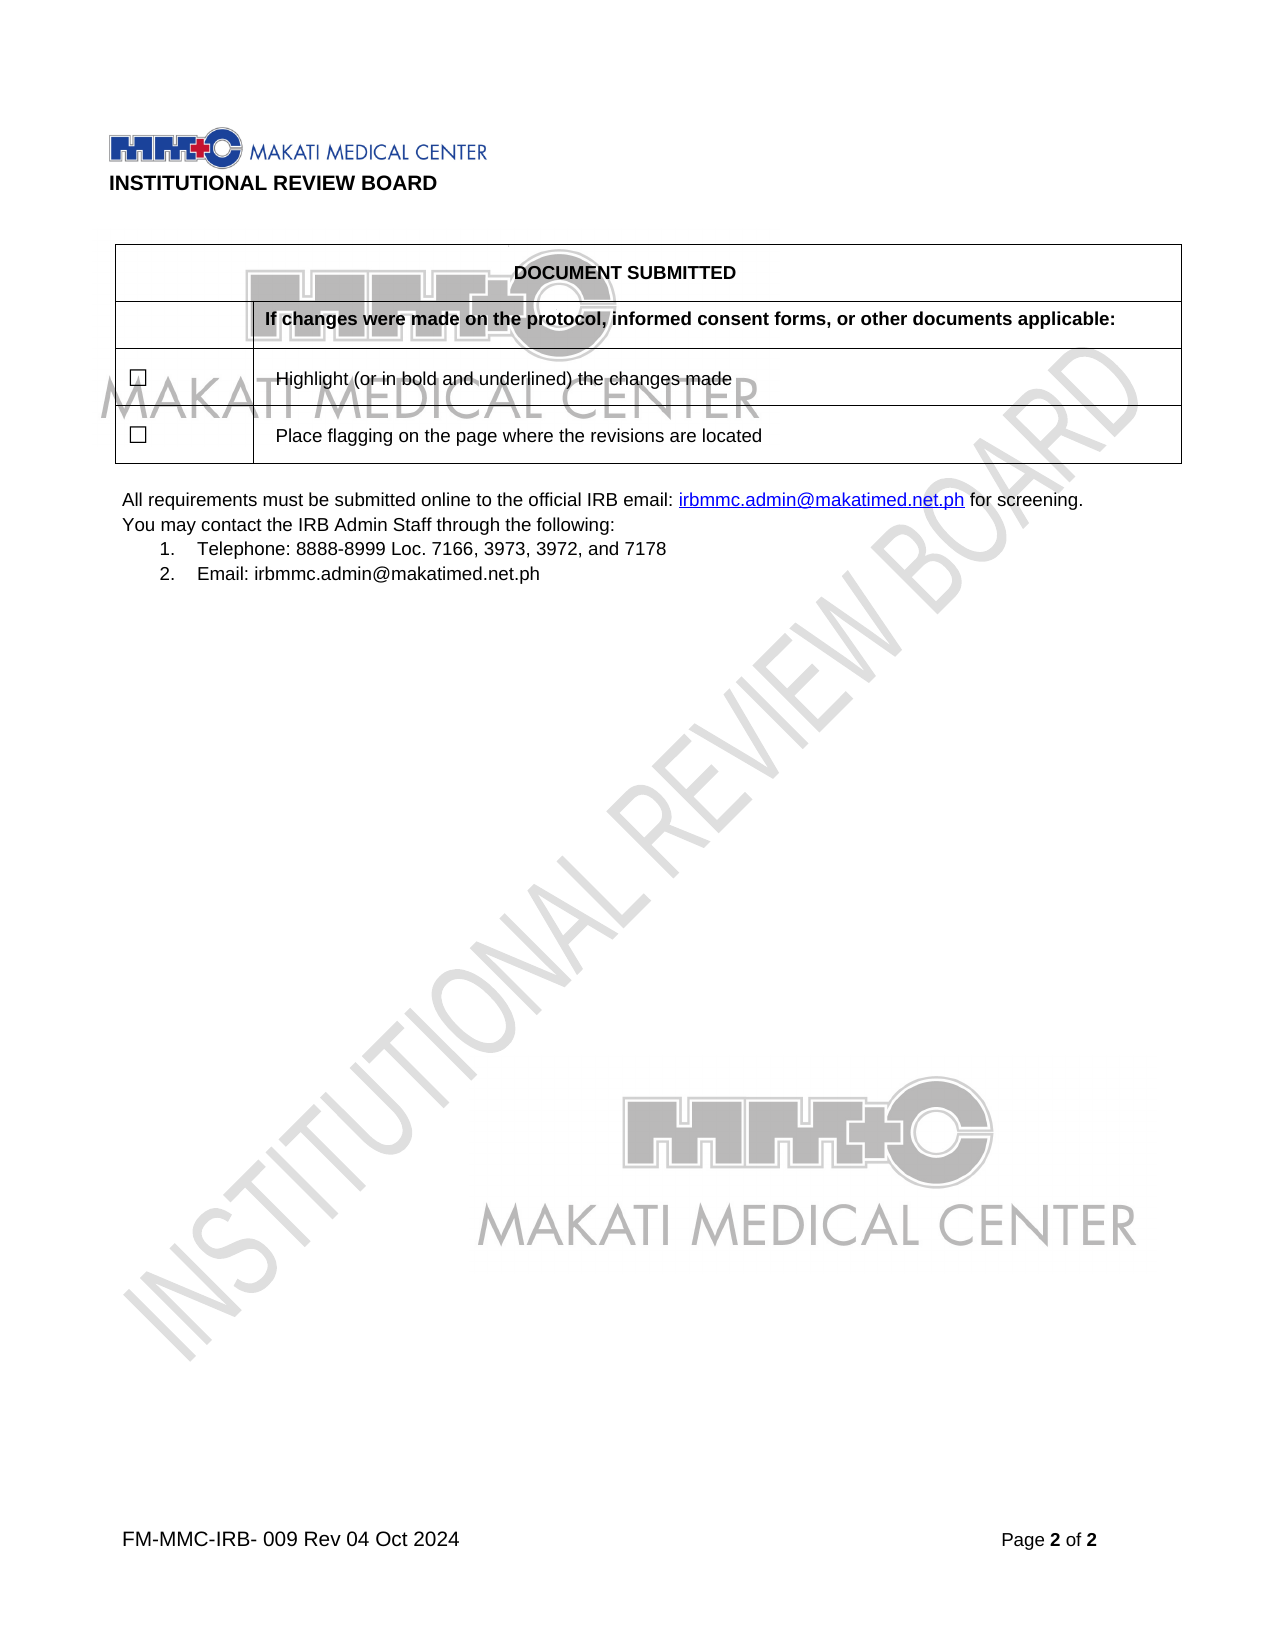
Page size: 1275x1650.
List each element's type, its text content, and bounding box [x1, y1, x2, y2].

list Email: irbmmc.admin@makatimed.net.ph [159, 563, 1153, 584]
table_header DOCUMENT SUBMITTED [116, 245, 1181, 301]
picture [106, 124, 491, 172]
list Telephone: 8888-8999 Loc. 7166, 3973, 3972, and 7178 [159, 538, 1153, 560]
table_cell If changes were made on the protocol, informed consent forms, or other documents applicable: [254, 302, 1181, 348]
text All requirements must be submitted online to the official IRB email: irbmmc.admin@makatimed.net.ph for screening. [122, 488, 1153, 510]
table_cell Place flagging on the page where the revisions are located [254, 406, 1181, 463]
table_cell [116, 302, 253, 348]
text You may contact the IRB Admin Staff through the following: [122, 513, 1153, 535]
table_cell Highlight (or in bold and underlined) the changes made [254, 349, 1181, 405]
